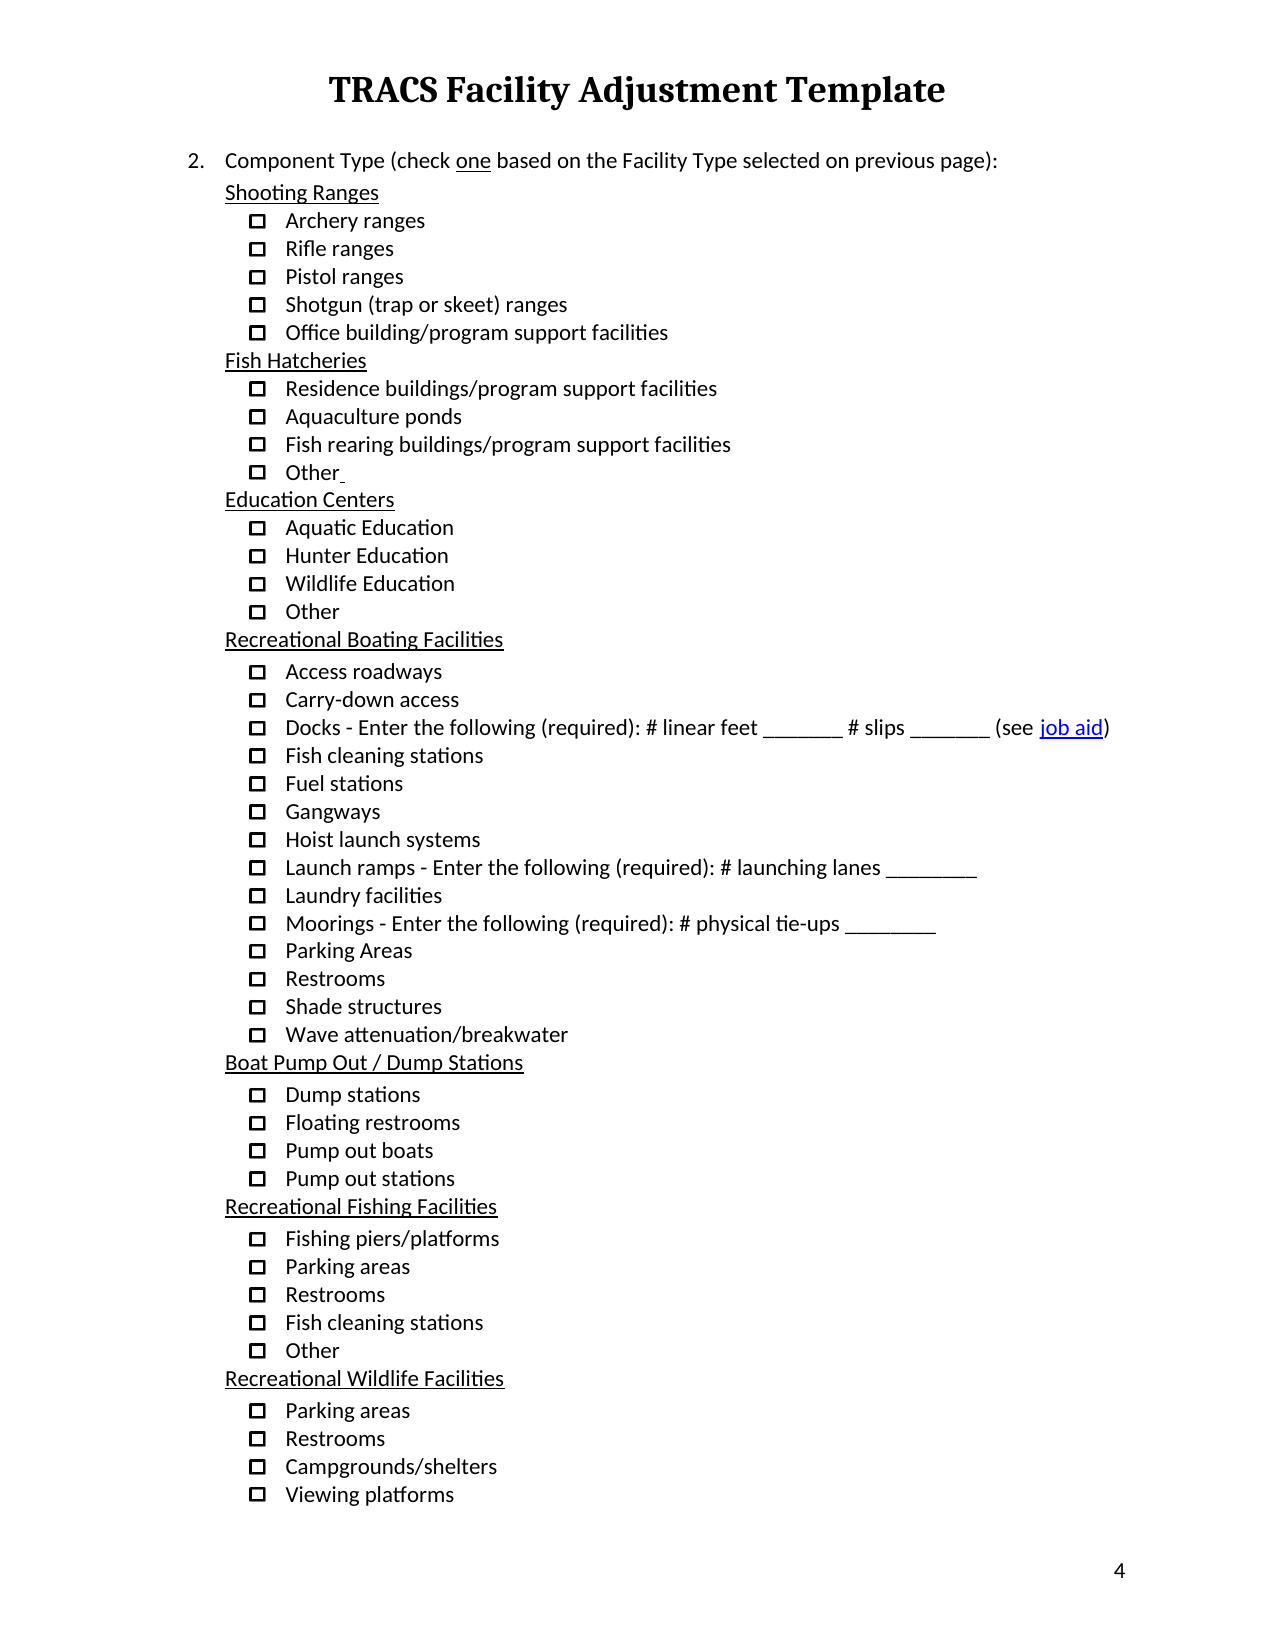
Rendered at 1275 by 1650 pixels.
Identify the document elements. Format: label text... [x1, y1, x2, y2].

list Floating restrooms [248, 1108, 1125, 1136]
picture [248, 379, 266, 397]
list Pistol ranges [248, 262, 1125, 290]
text Recreational Boating Facilities [150, 625, 1125, 653]
picture [248, 463, 266, 480]
picture [248, 603, 266, 620]
list Parking Areas [248, 937, 1125, 964]
list Gangways [248, 797, 1125, 825]
picture [248, 1485, 266, 1502]
picture [248, 970, 266, 987]
text Shooting Ranges [225, 178, 1125, 206]
list Access roadways [248, 657, 1125, 685]
picture [248, 323, 266, 341]
list Restrooms [248, 1280, 1125, 1308]
list Carry-down access [248, 685, 1125, 713]
picture [248, 1401, 266, 1419]
list Dump stations [248, 1080, 1125, 1108]
list Office building/program support facilities [248, 318, 1125, 346]
picture [248, 1313, 266, 1331]
list Residence buildings/program support facilities [248, 374, 1125, 402]
picture [248, 774, 266, 792]
list Pump out boats [248, 1136, 1125, 1164]
picture [248, 268, 266, 285]
picture [248, 547, 266, 564]
list Archery ranges [248, 206, 1125, 234]
list Component Type (check one based on the Facility Type selected on previous page): [187, 146, 1125, 174]
text Fish Hatcheries [225, 346, 1125, 374]
list Campgrounds/shelters [248, 1452, 1125, 1480]
text Recreational Fishing Facilities [150, 1192, 1125, 1220]
list Restrooms [248, 1424, 1125, 1452]
list Aquaculture ponds [248, 402, 1125, 430]
text Boat Pump Out / Dump Stations [150, 1048, 1125, 1076]
picture [248, 830, 266, 848]
picture [248, 519, 266, 536]
list Restrooms [248, 964, 1125, 992]
picture [248, 914, 266, 931]
picture [248, 1230, 266, 1247]
picture [248, 1141, 266, 1159]
picture [248, 1285, 266, 1303]
picture [248, 212, 266, 229]
picture [248, 886, 266, 904]
picture [248, 746, 266, 764]
picture [248, 998, 266, 1015]
picture [248, 1429, 266, 1447]
picture [248, 942, 266, 959]
text Education Centers [225, 486, 1125, 513]
list Wildlife Education [248, 569, 1125, 597]
list Shade structures [248, 992, 1125, 1020]
picture [248, 719, 266, 736]
picture [248, 663, 266, 680]
list Aquatic Education [248, 513, 1125, 541]
list Fuel stations [248, 769, 1125, 797]
list Fish cleaning stations [248, 1308, 1125, 1336]
list Fishing piers/platforms [248, 1224, 1125, 1252]
picture [248, 691, 266, 708]
picture [248, 802, 266, 820]
list Moorings - Enter the following (required): # physical tie-ups ________ [248, 909, 1125, 937]
picture [248, 1258, 266, 1275]
picture [248, 1341, 266, 1359]
list Shotgun (trap or skeet) ranges [248, 290, 1125, 318]
picture [248, 407, 266, 425]
list Other [248, 458, 1125, 486]
picture [248, 1169, 266, 1187]
list Parking areas [248, 1252, 1125, 1280]
picture [248, 1114, 266, 1131]
picture [248, 858, 266, 876]
list Launch ramps - Enter the following (required): # launching lanes ________ [248, 853, 1125, 881]
picture [248, 1026, 266, 1043]
list Laundry facilities [248, 881, 1125, 909]
list Fish cleaning stations [248, 741, 1125, 769]
picture [248, 575, 266, 592]
list Other [248, 597, 1125, 625]
list Docks - Enter the following (required): # linear feet _______ # slips _______ (see job aid) [248, 713, 1125, 741]
list Hoist launch systems [248, 825, 1125, 853]
list Hunter Education [248, 541, 1125, 569]
list Other [248, 1336, 1125, 1364]
text Recreational Wildlife Facilities [150, 1364, 1125, 1392]
picture [248, 240, 266, 257]
picture [248, 435, 266, 452]
picture [248, 1457, 266, 1475]
list Parking areas [248, 1396, 1125, 1424]
list Viewing platforms [248, 1480, 1125, 1508]
picture [248, 295, 266, 313]
picture [248, 1086, 266, 1103]
list Rifle ranges [248, 234, 1125, 262]
list Wave attenuation/breakwater [248, 1020, 1125, 1048]
list Fish rearing buildings/program support facilities [248, 430, 1125, 458]
list Pump out stations [248, 1164, 1125, 1192]
